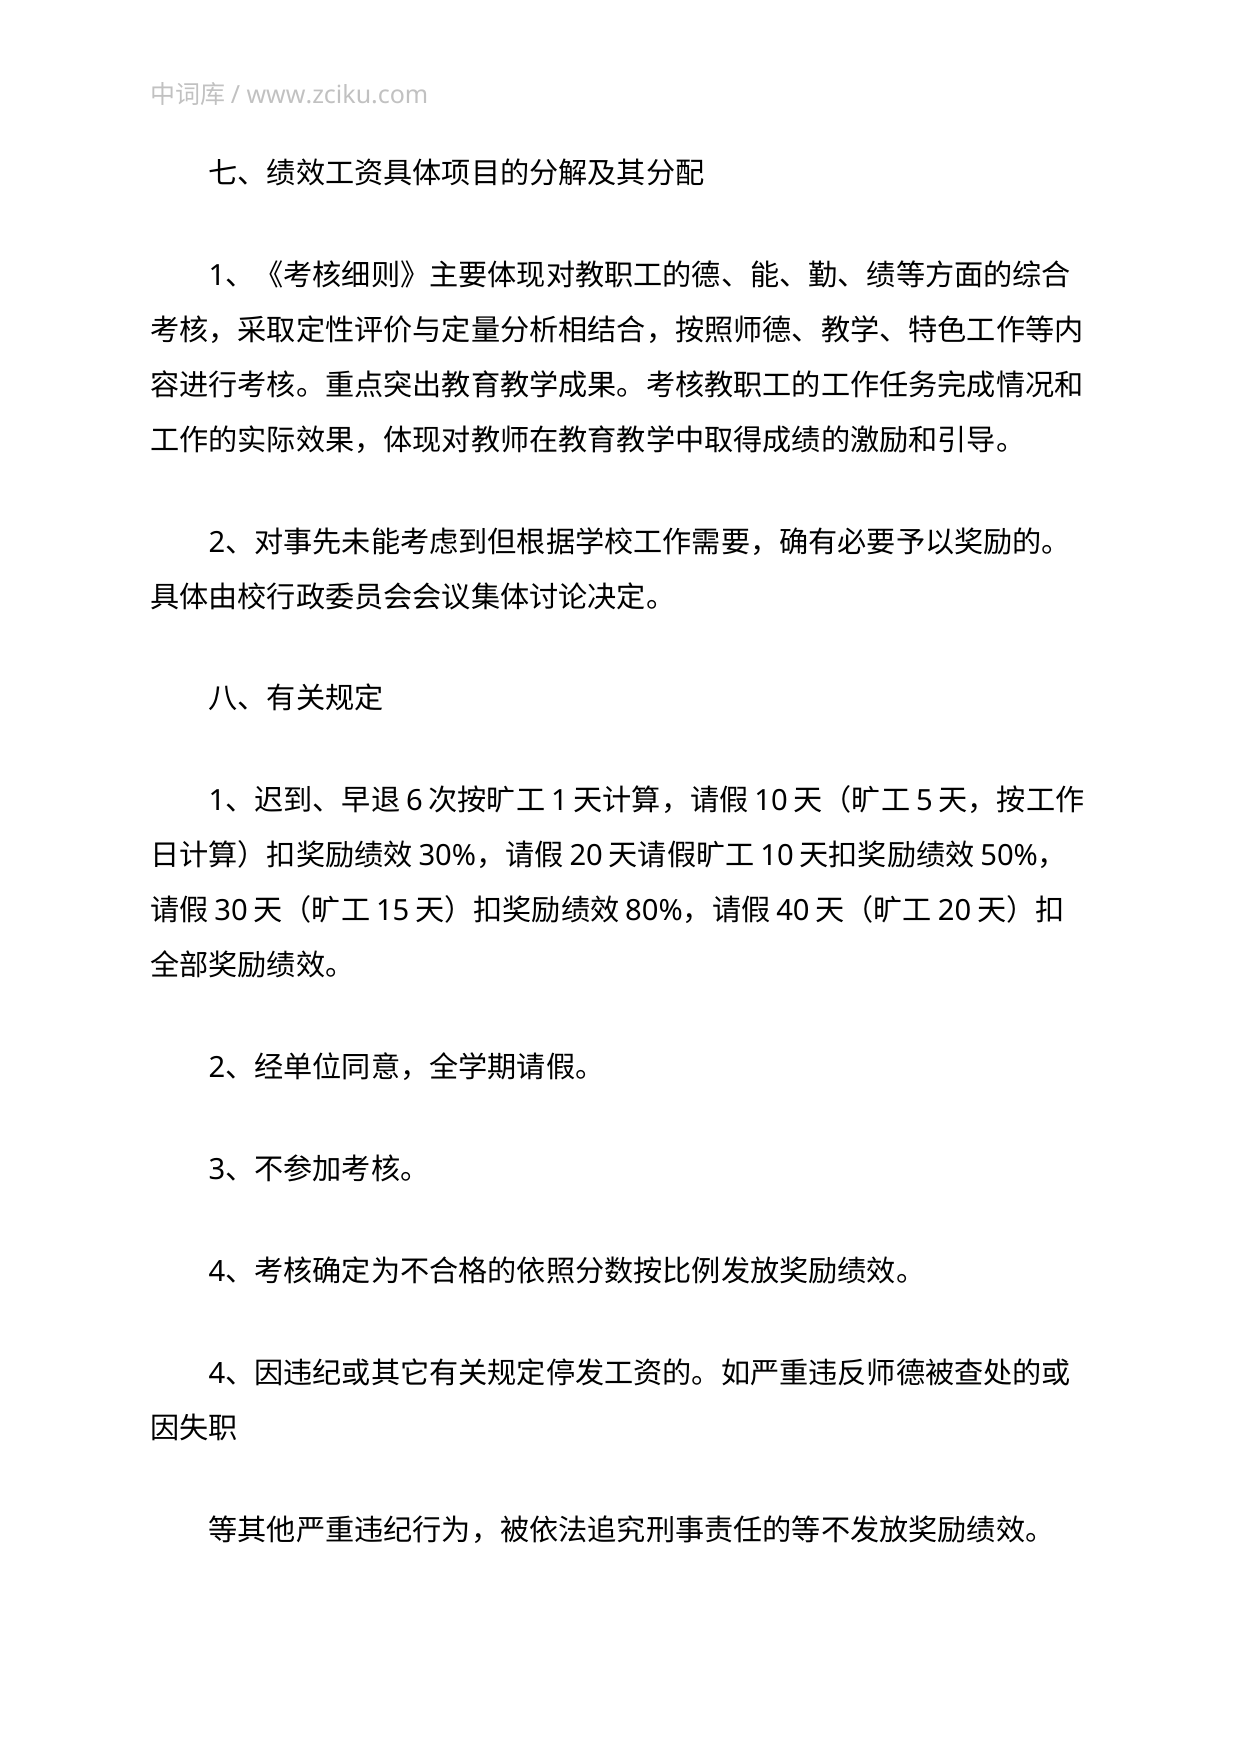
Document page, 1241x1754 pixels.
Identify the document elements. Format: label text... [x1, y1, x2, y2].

text 2、经单位同意，全学期请假。 [150, 1044, 1090, 1086]
text 1、迟到、早退6次按旷工1天计算，请假10天（旷工5天，按工作日计算）扣奖励绩效30%，请假20天请假旷工10天扣奖励绩效50%，请假30天（旷工15天）扣奖励绩效80%，请假40天（旷工20天）扣全部奖励绩效。 [150, 777, 1090, 984]
text 4、考核确定为不合格的依照分数按比例发放奖励绩效。 [150, 1248, 1090, 1290]
text 2、对事先未能考虑到但根据学校工作需要，确有必要予以奖励的。具体由校行政委员会会议集体讨论决定。 [150, 518, 1090, 616]
text 4、因违纪或其它有关规定停发工资的。如严重违反师德被查处的或因失职 [150, 1349, 1090, 1447]
text 3、不参加考核。 [150, 1146, 1090, 1188]
text 等其他严重违纪行为，被依法追究刑事责任的等不发放奖励绩效。 [150, 1506, 1090, 1549]
text 八、有关规定 [150, 675, 1090, 717]
text 七、绩效工资具体项目的分解及其分配 [150, 150, 1090, 192]
text 1、《考核细则》主要体现对教职工的德、能、勤、绩等方面的综合考核，采取定性评价与定量分析相结合，按照师德、教学、特色工作等内容进行考核。重点突出教育教学成果。考核教职工的工作任务完成情况和工作的实际效果，体现对教师在教育教学中取得成绩的激励和引导。 [150, 252, 1090, 459]
